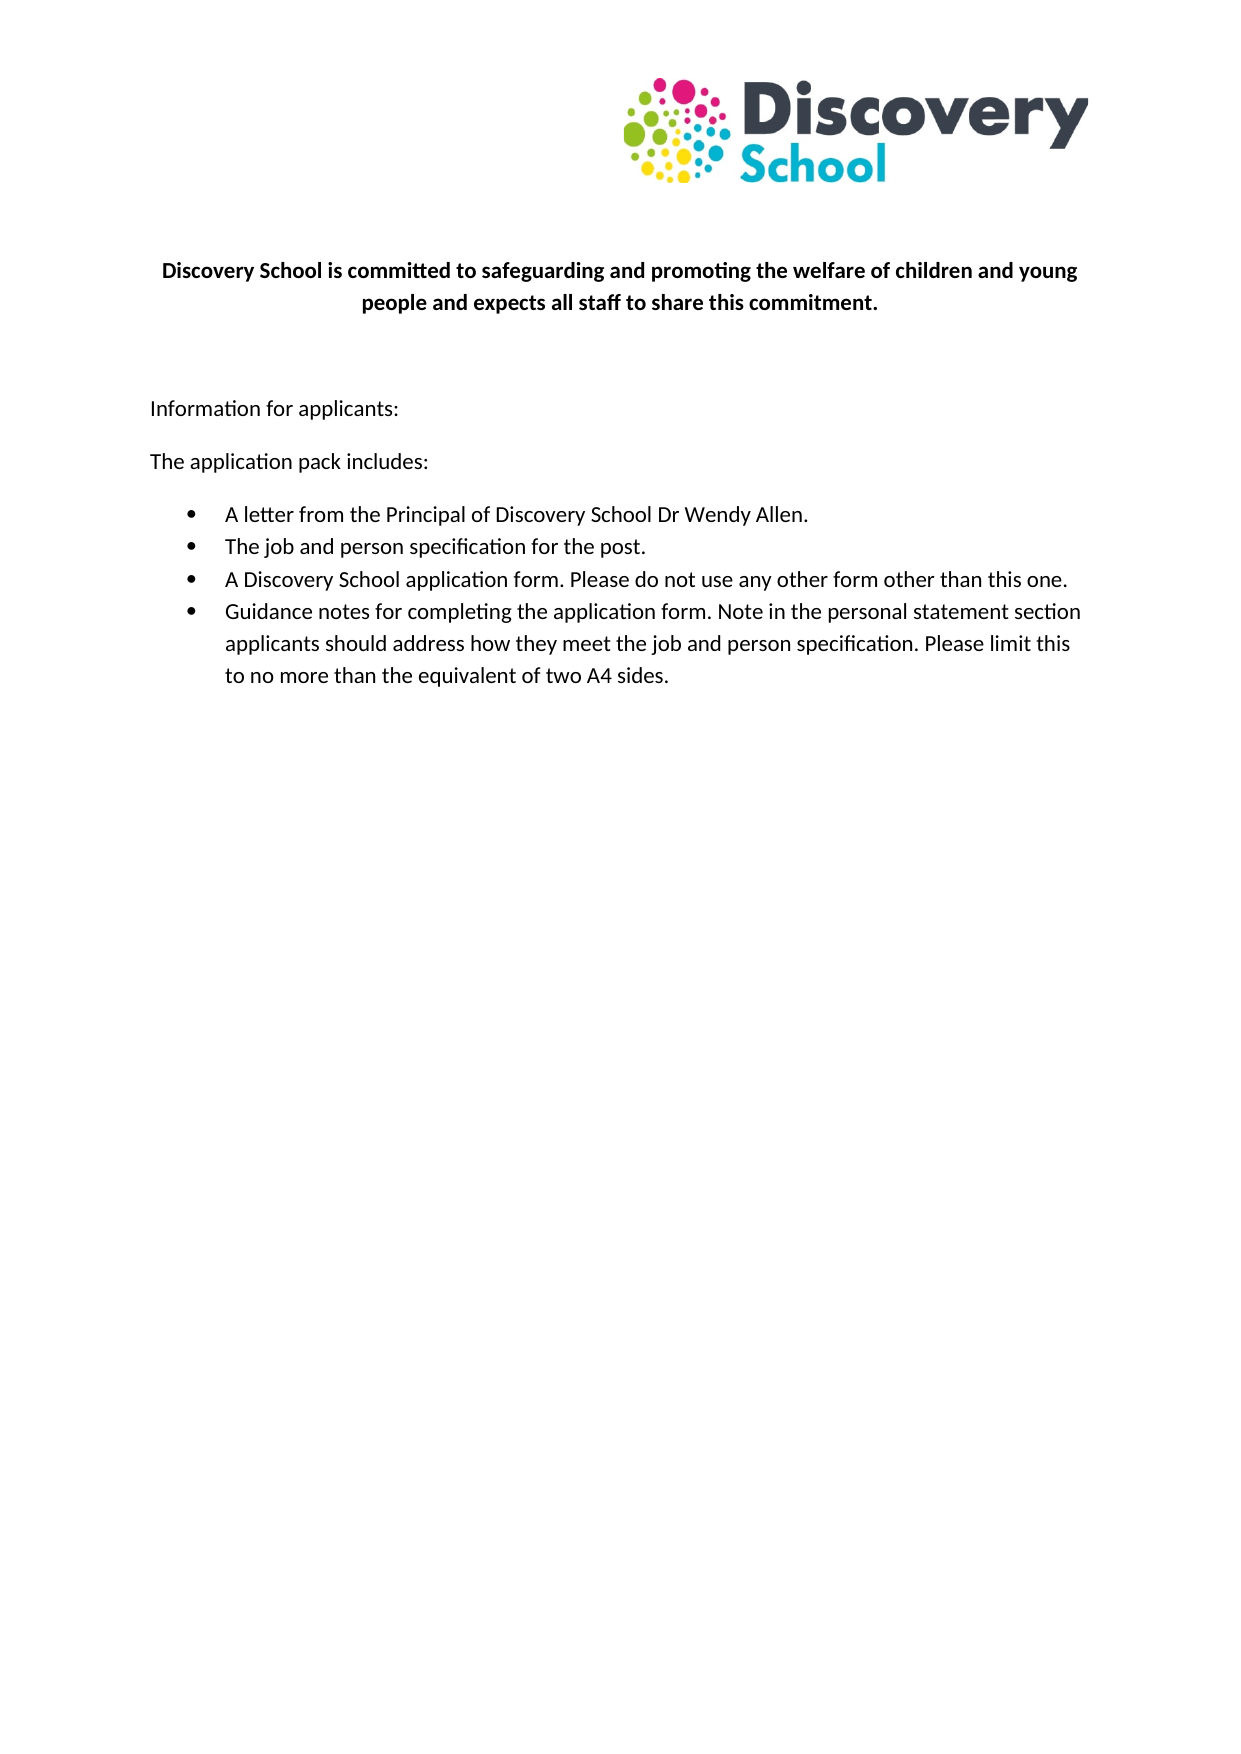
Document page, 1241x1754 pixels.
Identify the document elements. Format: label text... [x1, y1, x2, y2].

text The application pack includes: [150, 447, 1090, 475]
text Discovery School is committed to safeguarding and promoting the welfare of children and young people and expects all staff to share this commitment. [150, 256, 1090, 316]
picture [622, 78, 1088, 182]
list A letter from the Principal of Discovery School Dr Wendy Allen. [187, 500, 1090, 528]
list The job and person specification for the post. [187, 532, 1090, 561]
list A Discovery School application form. Please do not use any other form other than this one. [187, 565, 1090, 593]
text Information for applicants: [150, 394, 1090, 422]
list Guidance notes for completing the application form. Note in the personal statement section applicants should address how they meet the job and person specification. Please limit this to no more than the equivalent of two A4 sides. [187, 597, 1090, 689]
